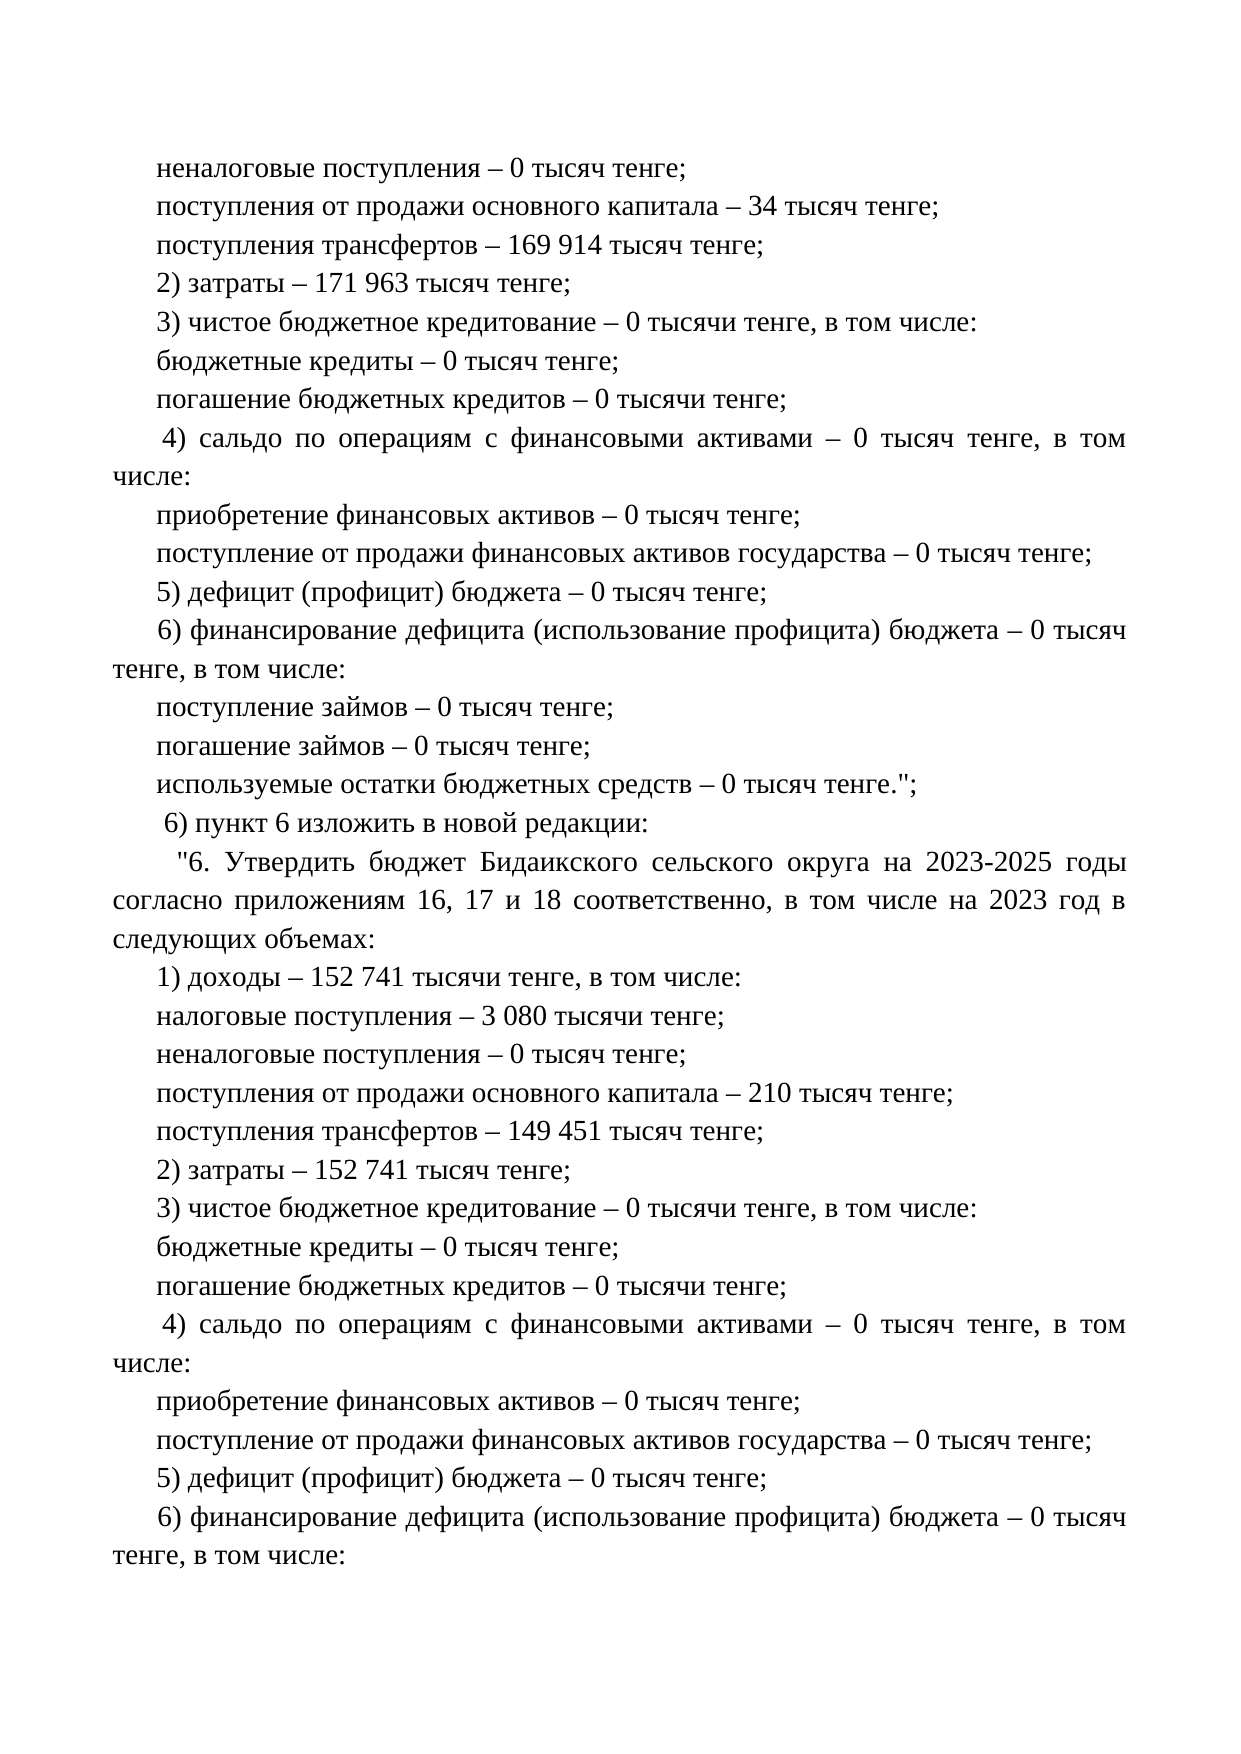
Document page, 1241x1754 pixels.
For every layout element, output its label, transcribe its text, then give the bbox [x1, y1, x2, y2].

text используемые остатки бюджетных средств – 0 тысяч тенге."; [112, 767, 1128, 800]
text 1) доходы – 152 741 тысячи тенге, в том числе: [112, 959, 1128, 993]
text налоговые поступления – 3 080 тысячи тенге; [112, 998, 1128, 1031]
text поступления трансфертов – 149 451 тысяч тенге; [112, 1113, 1128, 1147]
text бюджетные кредиты – 0 тысяч тенге; [112, 1229, 1128, 1263]
text поступления от продажи основного капитала – 210 тысяч тенге; [112, 1075, 1128, 1108]
text 4) сальдо по операциям с финансовыми активами – 0 тысяч тенге, в том числе: [112, 1306, 1128, 1378]
text 2) затраты – 152 741 тысяч тенге; [112, 1152, 1128, 1186]
text "6. Утвердить бюджет Бидаикского сельского округа на 2023-2025 годы согласно приложениям 16, 17 и 18 соответственно, в том числе на 2023 год в следующих объемах: [112, 844, 1128, 954]
text неналоговые поступления – 0 тысяч тенге; [112, 150, 1128, 183]
text поступление от продажи финансовых активов государства – 0 тысяч тенге; [112, 535, 1128, 569]
text 6) финансирование дефицита (использование профицита) бюджета – 0 тысяч тенге, в том числе: [112, 1499, 1128, 1571]
text поступления трансфертов – 169 914 тысяч тенге; [112, 227, 1128, 261]
text погашение бюджетных кредитов – 0 тысячи тенге; [112, 381, 1128, 415]
text 2) затраты – 171 963 тысяч тенге; [112, 266, 1128, 299]
text бюджетные кредиты – 0 тысяч тенге; [112, 343, 1128, 376]
text поступление от продажи финансовых активов государства – 0 тысяч тенге; [112, 1422, 1128, 1455]
text поступление займов – 0 тысяч тенге; [112, 689, 1128, 723]
text 3) чистое бюджетное кредитование – 0 тысячи тенге, в том числе: [112, 1191, 1128, 1224]
text 6) финансирование дефицита (использование профицита) бюджета – 0 тысяч тенге, в том числе: [112, 612, 1128, 684]
text 3) чистое бюджетное кредитование – 0 тысячи тенге, в том числе: [112, 304, 1128, 338]
text 5) дефицит (профицит) бюджета – 0 тысяч тенге; [112, 1460, 1128, 1494]
text 4) сальдо по операциям с финансовыми активами – 0 тысяч тенге, в том числе: [112, 420, 1128, 492]
text 5) дефицит (профицит) бюджета – 0 тысяч тенге; [112, 574, 1128, 607]
text поступления от продажи основного капитала – 34 тысяч тенге; [112, 188, 1128, 222]
text приобретение финансовых активов – 0 тысяч тенге; [112, 1383, 1128, 1417]
text неналоговые поступления – 0 тысяч тенге; [112, 1036, 1128, 1070]
text приобретение финансовых активов – 0 тысяч тенге; [112, 497, 1128, 530]
text погашение бюджетных кредитов – 0 тысячи тенге; [112, 1268, 1128, 1301]
text погашение займов – 0 тысяч тенге; [112, 728, 1128, 762]
text 6) пункт 6 изложить в новой редакции: [112, 805, 1128, 839]
